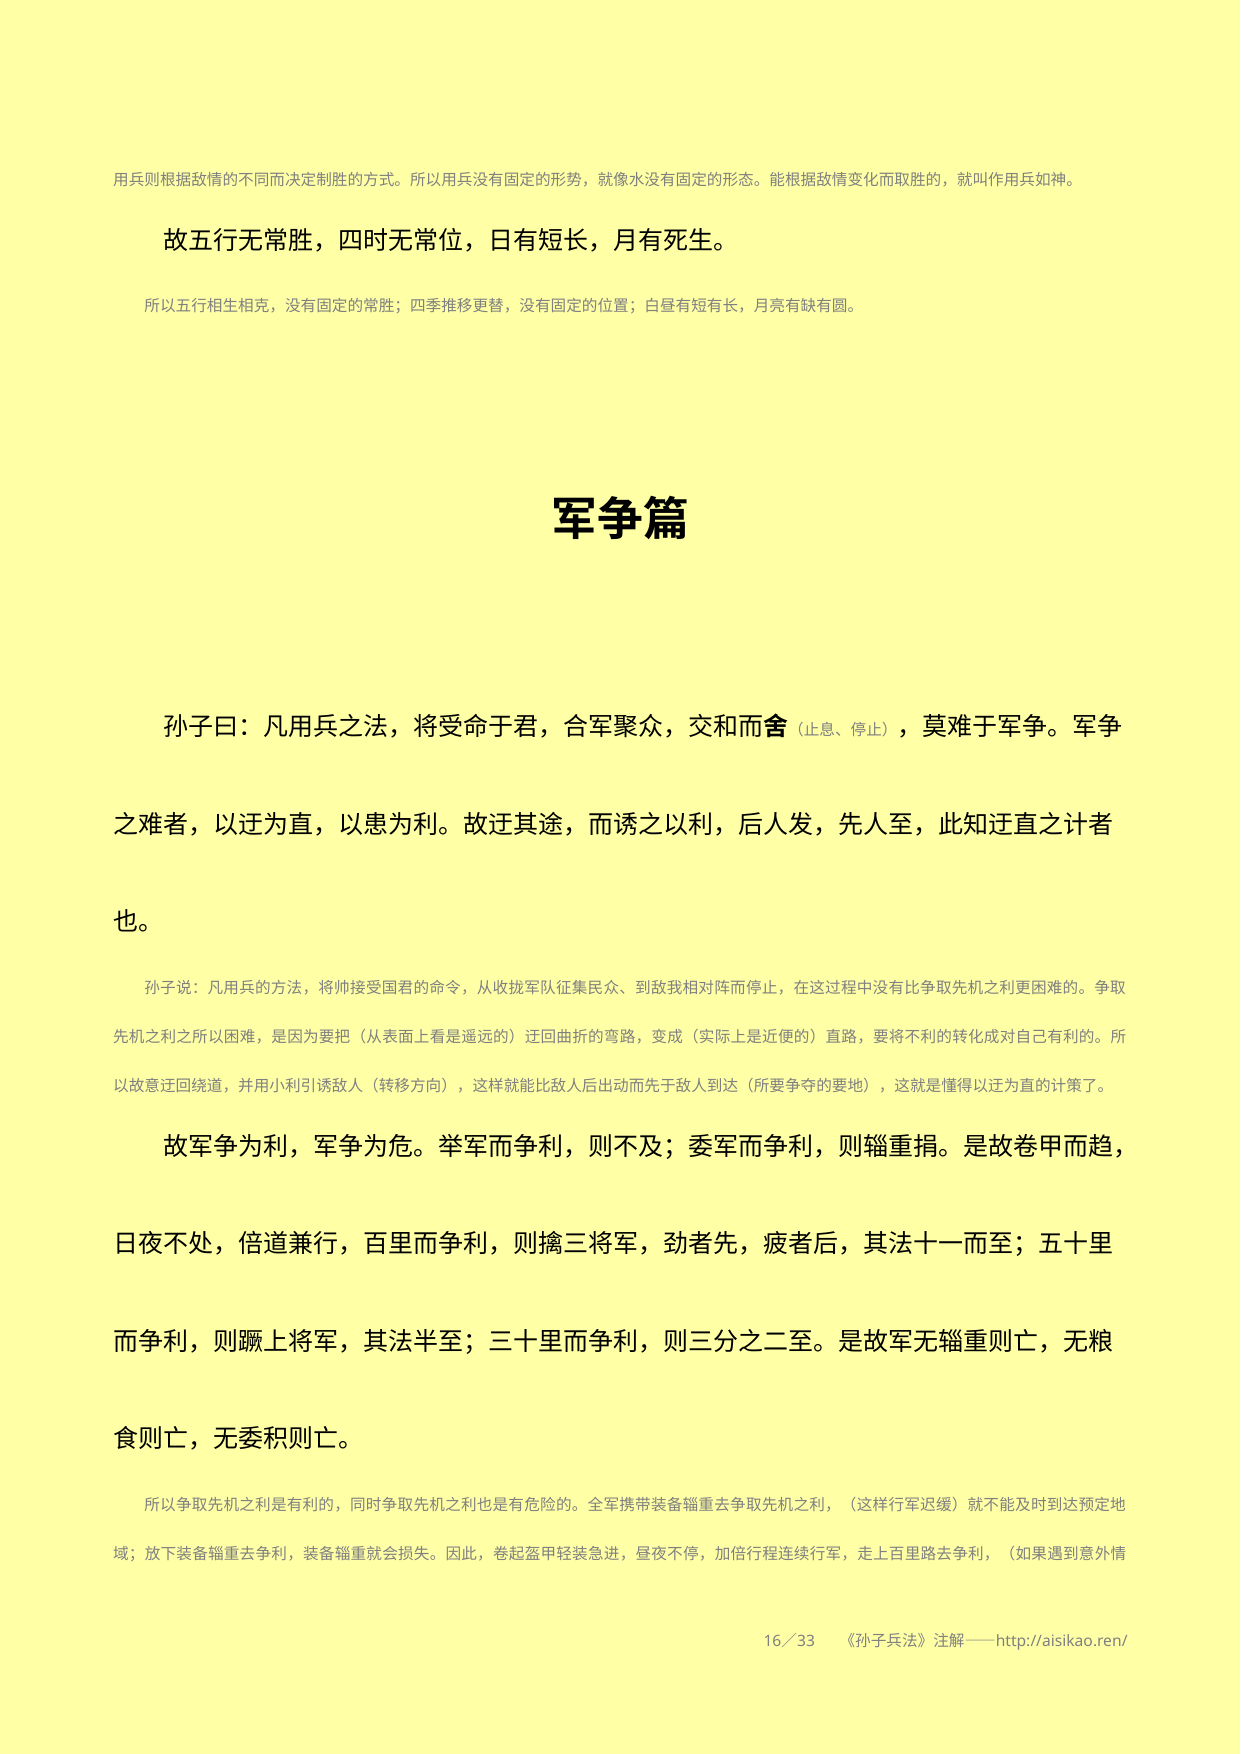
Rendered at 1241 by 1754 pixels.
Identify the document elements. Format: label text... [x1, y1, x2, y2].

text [113, 162, 1127, 194]
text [113, 1487, 1127, 1569]
text 故军争为利，军争为危。举军而争利，则不及；委军而争利，则辎重捐。是故卷甲而趋，日夜不处，倍道兼行，百里而争利，则擒三将军，劲者先，疲者后，其法十一而至；五十里而争利，则蹶上将军，其法半至；三十里而争利，则三分之二至。是故军无辎重则亡，无粮食则亡，无委积则亡。 [113, 1112, 1127, 1469]
text 所以五行相生相克，没有固定的常胜；四季推移更替，没有固定的位置；白昼有短有长，月亮有缺有圆。 [113, 289, 1127, 321]
text 孙子说：凡用兵的方法，将帅接受国君的命令，从收拢军队征集民众、到敌我相对阵而停止，在这过程中没有比争取先机之利更困难的。争取先机之利之所以困难，是因为要把（从表面上看是遥远的）迂回曲折的弯路，变成（实际上是近便的）直路，要将不利的转化成对自己有利的。所以故意迂回绕道，并用小利引诱敌人（转移方向），这样就能比敌人后出动而先于敌人到达（所要争夺的要地），这就是懂得以迂为直的计策了。 [113, 971, 1127, 1101]
text 军争篇 [113, 467, 1127, 564]
text 故五行无常胜，四时无常位，日有短长，月有死生。 [113, 206, 1127, 271]
text 孙子曰：凡用兵之法，将受命于君，合军聚众，交和而舍（止息、停止），莫难于军争。军争之难者，以迂为直，以患为利。故迂其途，而诱之以利，后人发，先人至，此知迂直之计者也。 [113, 692, 1127, 952]
